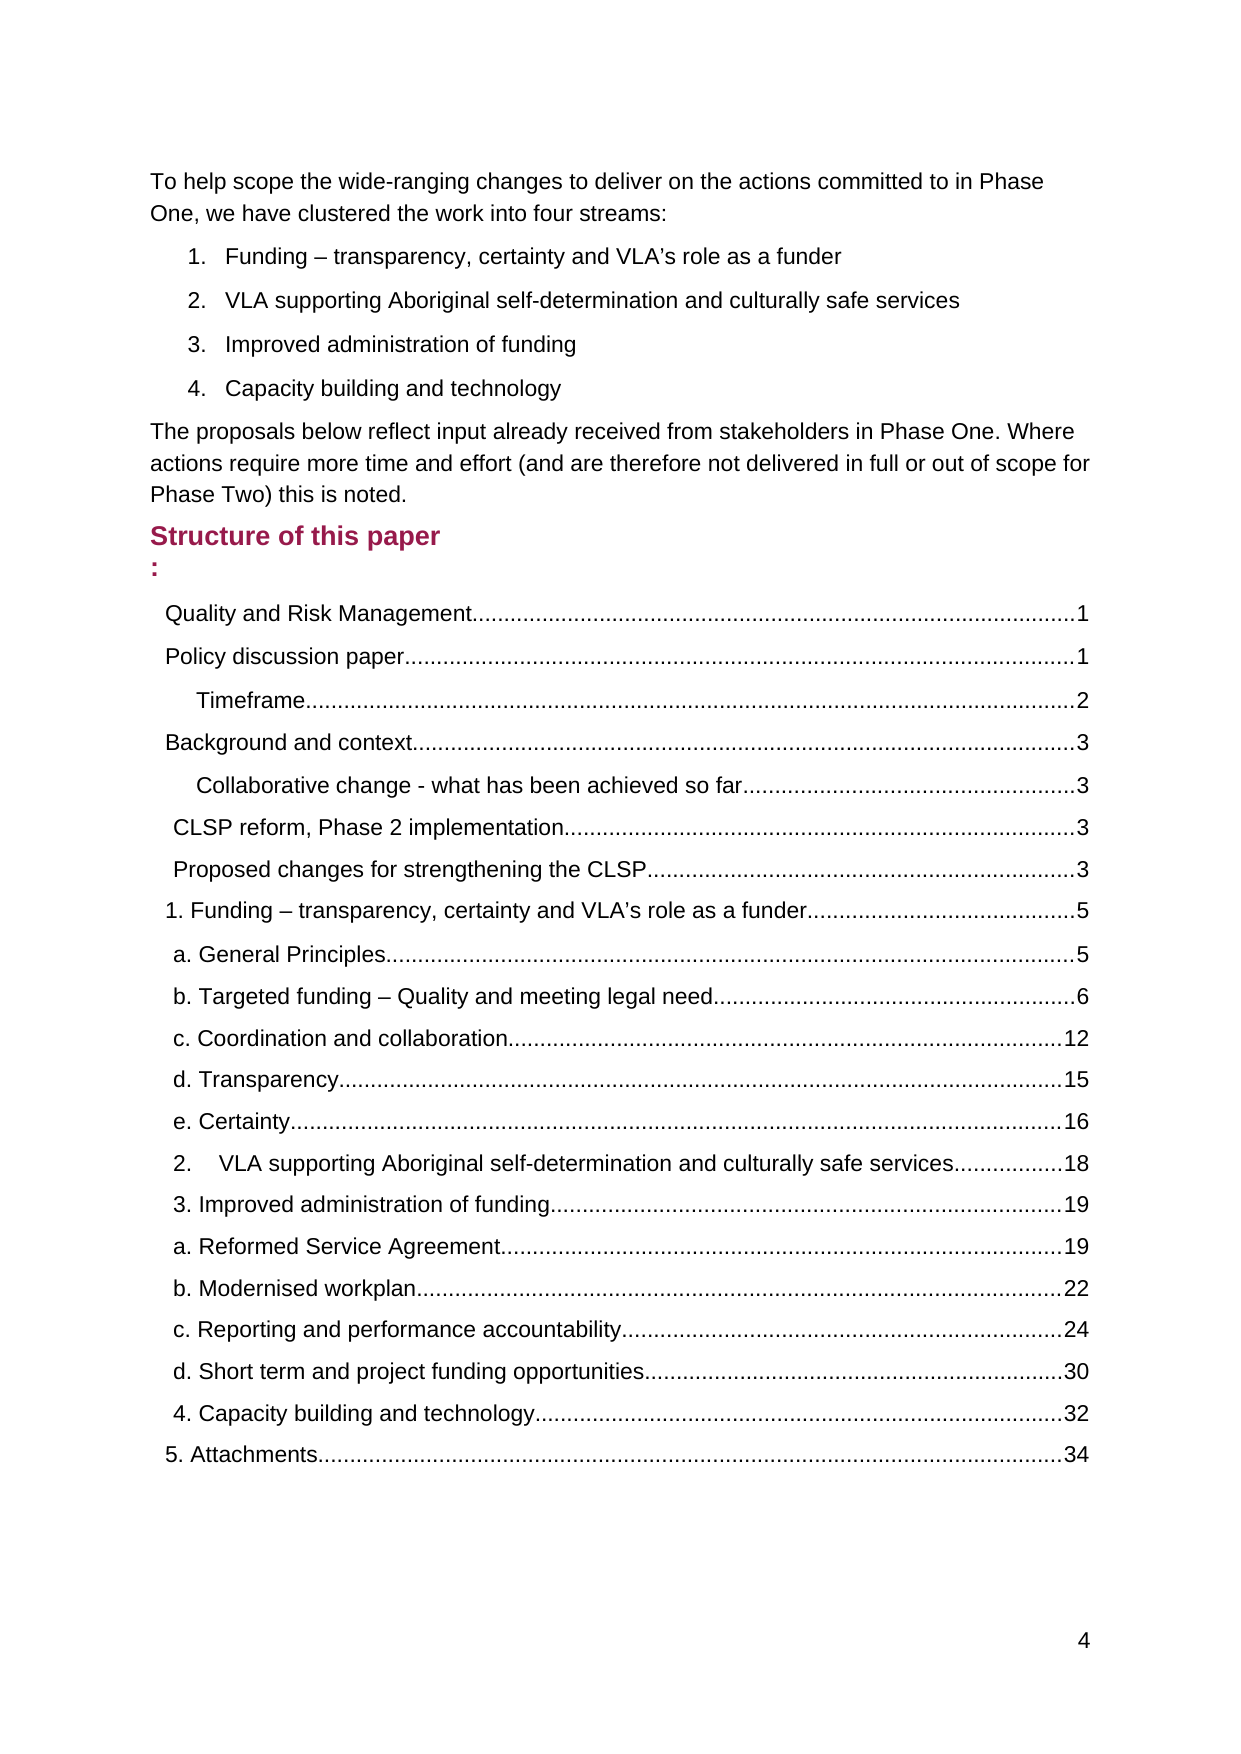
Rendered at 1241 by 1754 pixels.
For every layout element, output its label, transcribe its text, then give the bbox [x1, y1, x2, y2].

text The proposals below reflect input already received from stakeholders in Phase One. Where actions require more time and effort (and are therefore not delivered in full or out of scope for Phase Two) this is noted. [150, 413, 1090, 507]
list Improved administration of funding [187, 326, 1090, 357]
list VLA supporting Aboriginal self-determination and culturally safe services [187, 282, 1090, 313]
list Funding – transparency, certainty and VLA’s role as a funder [187, 238, 1090, 269]
list Capacity building and technology [187, 369, 1090, 401]
text To help scope the wide-ranging changes to deliver on the actions committed to in Phase One, we have clustered the work into four streams: [150, 163, 1090, 226]
